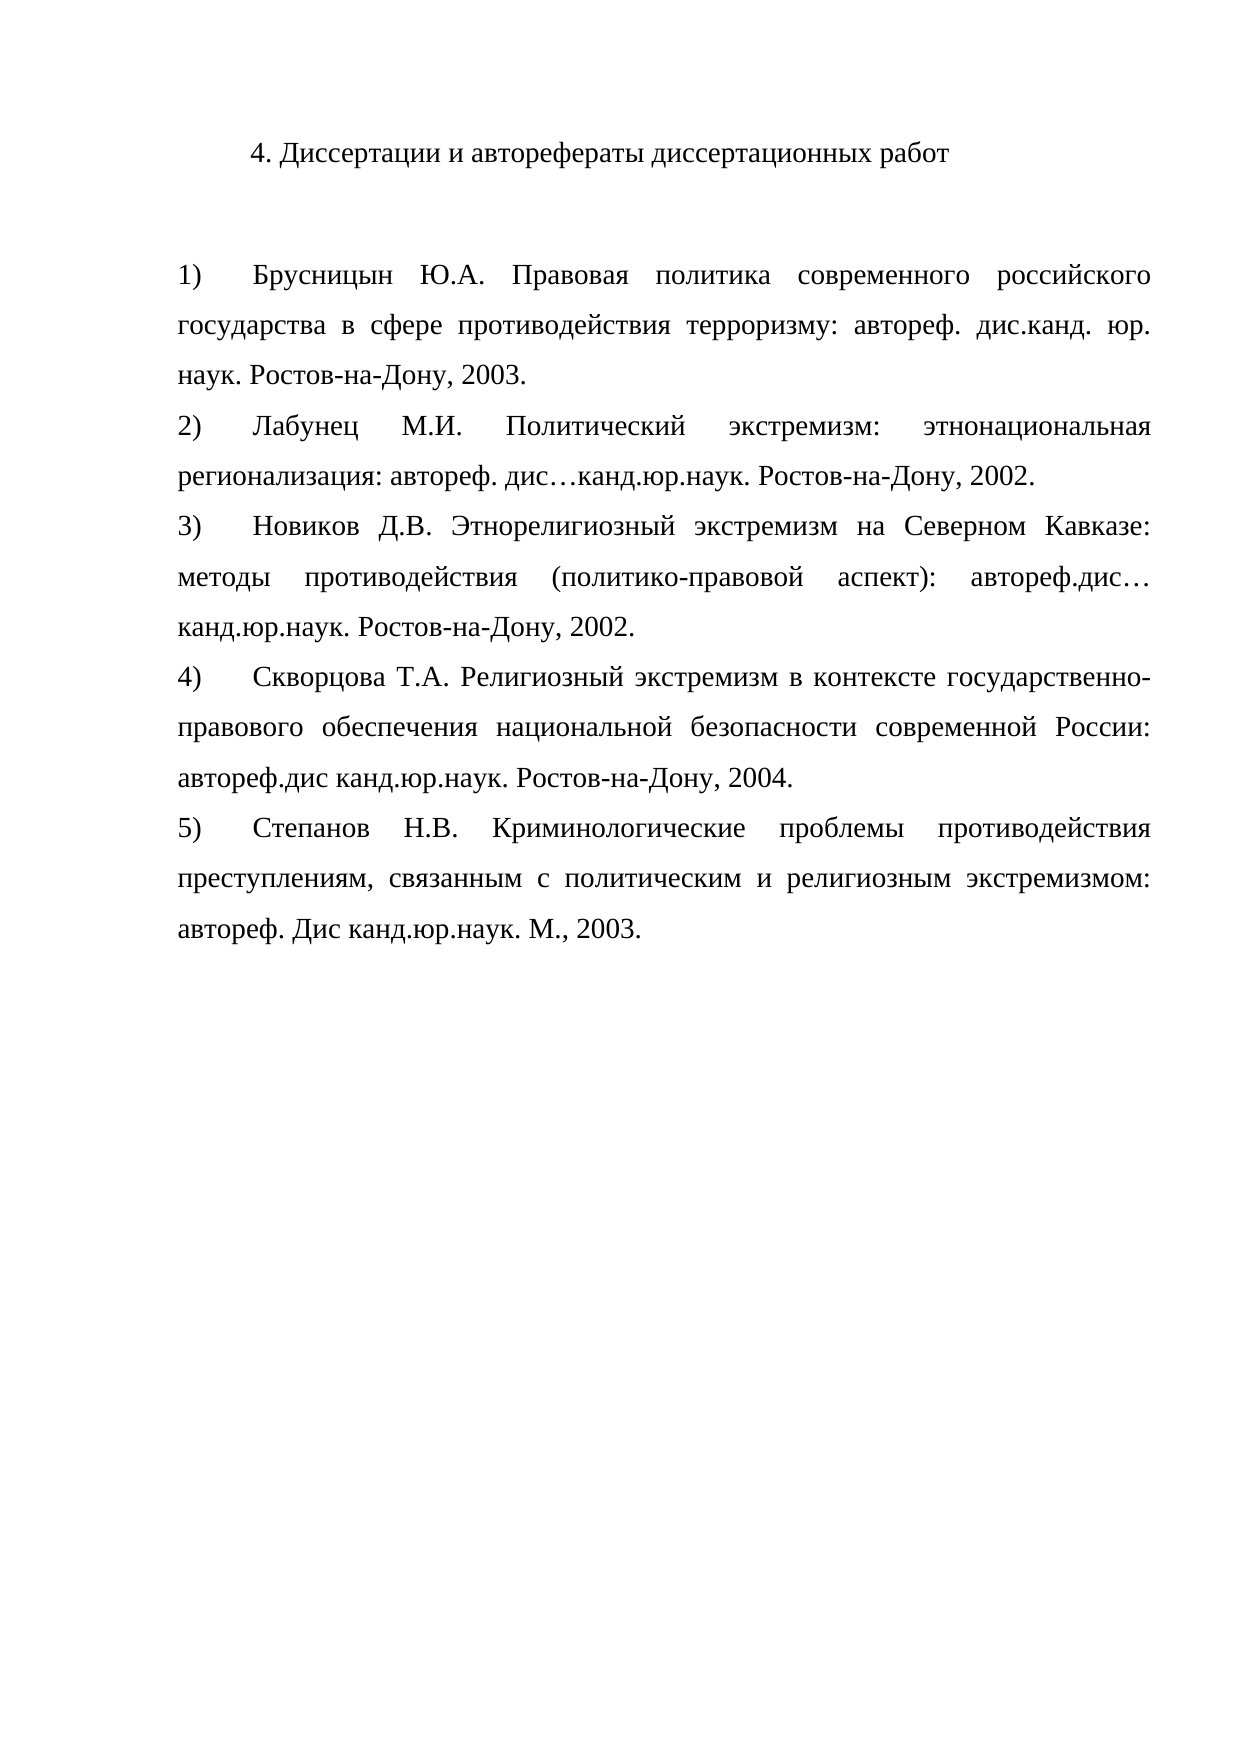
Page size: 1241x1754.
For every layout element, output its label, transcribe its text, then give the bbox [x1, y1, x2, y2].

list Степанов Н.В. Криминологические проблемы противодействия преступлениям, связанным с политическим и религиозным экстремизмом: автореф. Дис канд.юр.наук. М., 2003. [177, 810, 1152, 944]
list Скворцова Т.А. Религиозный экстремизм в контексте государственно-правового обеспечения национальной безопасности современной России: автореф.дис канд.юр.наук. Ростов-на-Дону, 2004. [177, 659, 1152, 793]
subtitle 4. Диссертации и авторефераты диссертационных работ [177, 135, 1152, 169]
list Лабунец М.И. Политический экстремизм: этнонациональная регионализация: автореф. дис…канд.юр.наук. Ростов-на-Дону, 2002. [177, 408, 1152, 492]
list Брусницын Ю.А. Правовая политика современного российского государства в сфере противодействия терроризму: автореф. дис.канд. юр. наук. Ростов-на-Дону, 2003. [177, 257, 1152, 391]
list Новиков Д.В. Этнорелигиозный экстремизм на Северном Кавказе: методы противодействия (политико-правовой аспект): автореф.дис…канд.юр.наук. Ростов-на-Дону, 2002. [177, 508, 1152, 642]
